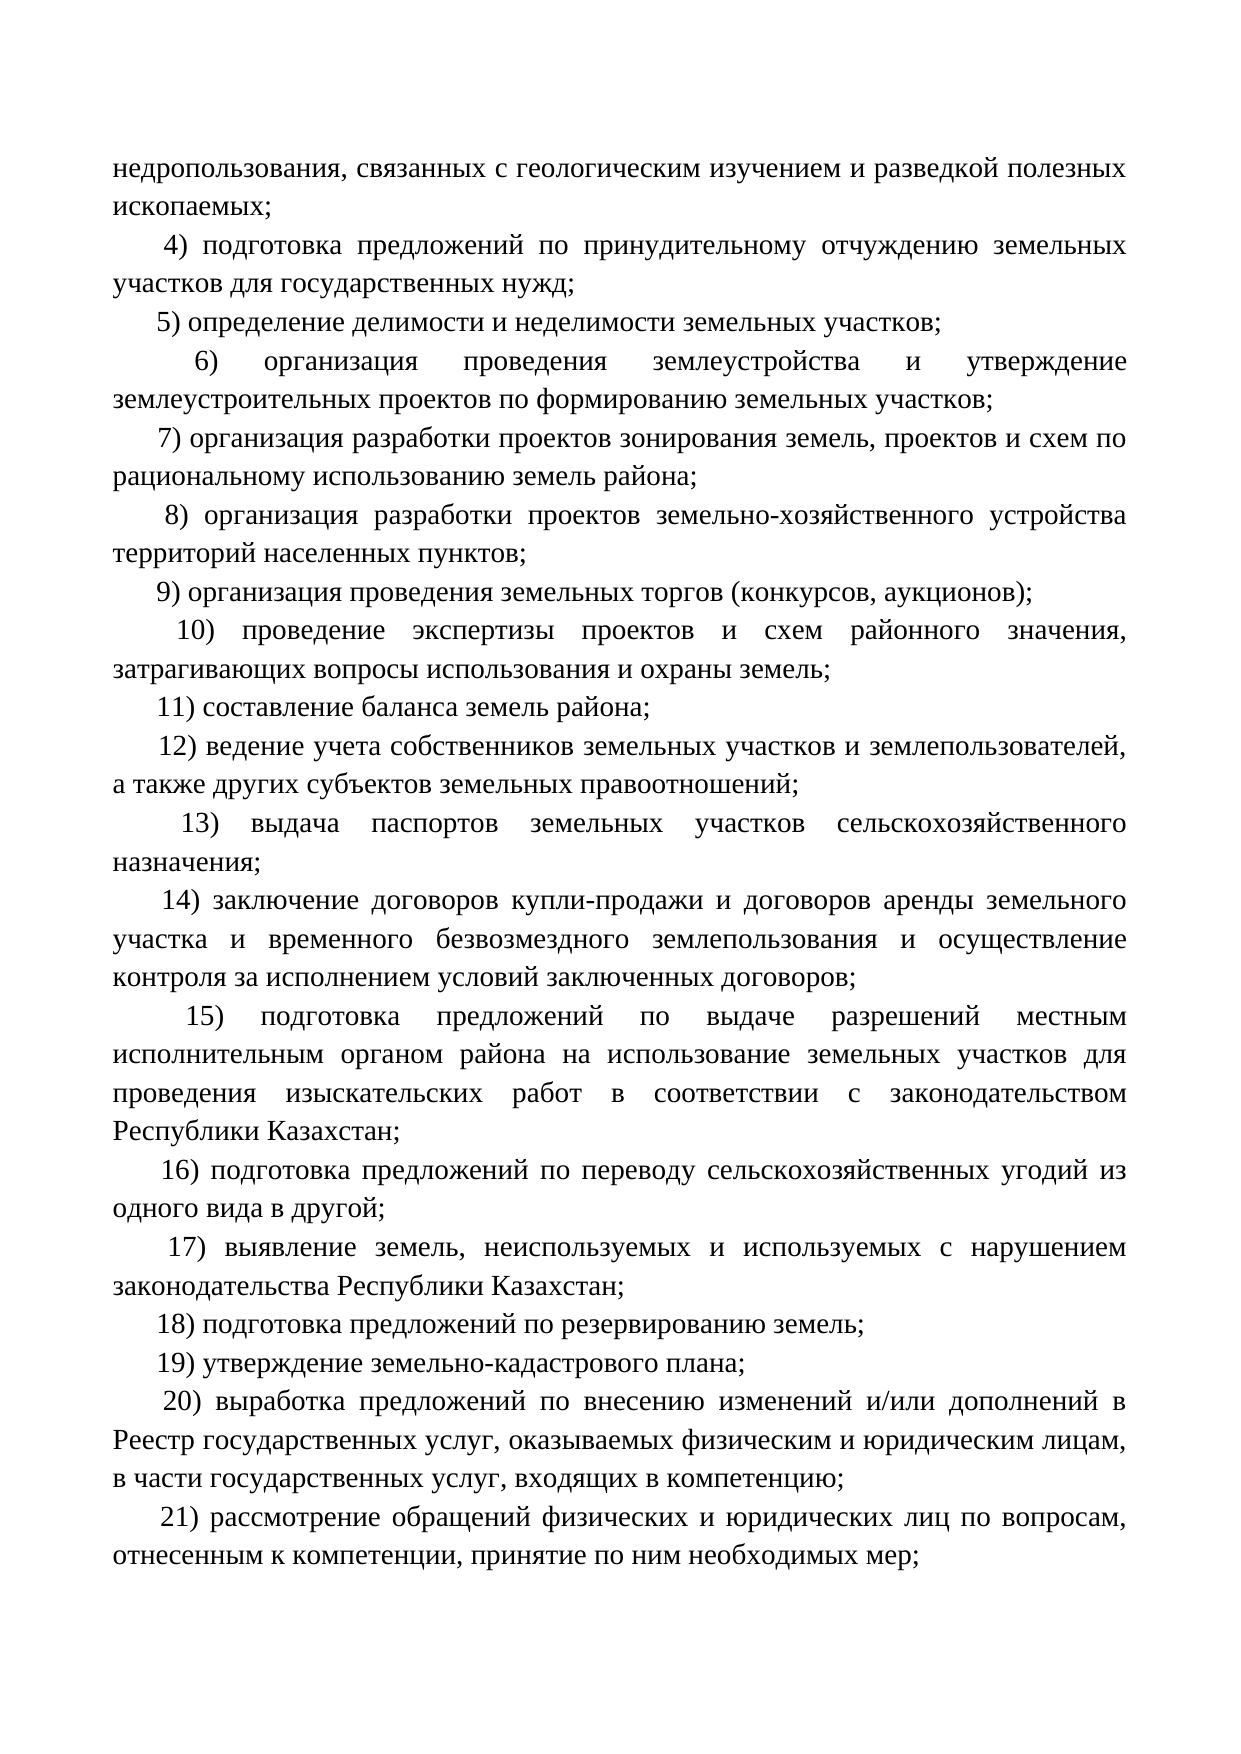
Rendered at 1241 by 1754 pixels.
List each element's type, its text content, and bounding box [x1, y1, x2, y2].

text 21) рассмотрение обращений физических и юридических лиц по вопросам, отнесенным к компетенции, принятие по ним необходимых мер; [112, 1499, 1128, 1571]
text 4) подготовка предложений по принудительному отчуждению земельных участков для государственных нужд; [112, 227, 1128, 299]
text 17) выявление земель, неиспользуемых и используемых с нарушением законодательства Республики Казахстан; [112, 1229, 1128, 1301]
text 20) выработка предложений по внесению изменений и/или дополнений в Реестр государственных услуг, оказываемых физическим и юридическим лицам, в части государственных услуг, входящих в компетенцию; [112, 1383, 1128, 1494]
text 7) организация разработки проектов зонирования земель, проектов и схем по рациональному использованию земель района; [112, 420, 1128, 492]
text 16) подготовка предложений по переводу сельскохозяйственных угодий из одного вида в другой; [112, 1152, 1128, 1224]
text 9) организация проведения земельных торгов (конкурсов, аукционов); [112, 574, 1128, 607]
text 10) проведение экспертизы проектов и схем районного значения, затрагивающих вопросы использования и охраны земель; [112, 612, 1128, 684]
text 19) утверждение земельно-кадастрового плана; [112, 1345, 1128, 1378]
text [112, 150, 1128, 222]
text 15) подготовка предложений по выдаче разрешений местным исполнительным органом района на использование земельных участков для проведения изыскательских работ в соответствии с законодательством Республики Казахстан; [112, 998, 1128, 1147]
text 8) организация разработки проектов земельно-хозяйственного устройства территорий населенных пунктов; [112, 497, 1128, 569]
text 14) заключение договоров купли-продажи и договоров аренды земельного участка и временного безвозмездного землепользования и осуществление контроля за исполнением условий заключенных договоров; [112, 882, 1128, 993]
text 5) определение делимости и неделимости земельных участков; [112, 304, 1128, 338]
text 18) подготовка предложений по резервированию земель; [112, 1306, 1128, 1340]
text 12) ведение учета собственников земельных участков и землепользователей, а также других субъектов земельных правоотношений; [112, 728, 1128, 800]
text 11) составление баланса земель района; [112, 689, 1128, 723]
text 13) выдача паспортов земельных участков сельскохозяйственного назначения; [112, 805, 1128, 877]
text 6) организация проведения землеустройства и утверждение землеустроительных проектов по формированию земельных участков; [112, 343, 1128, 415]
